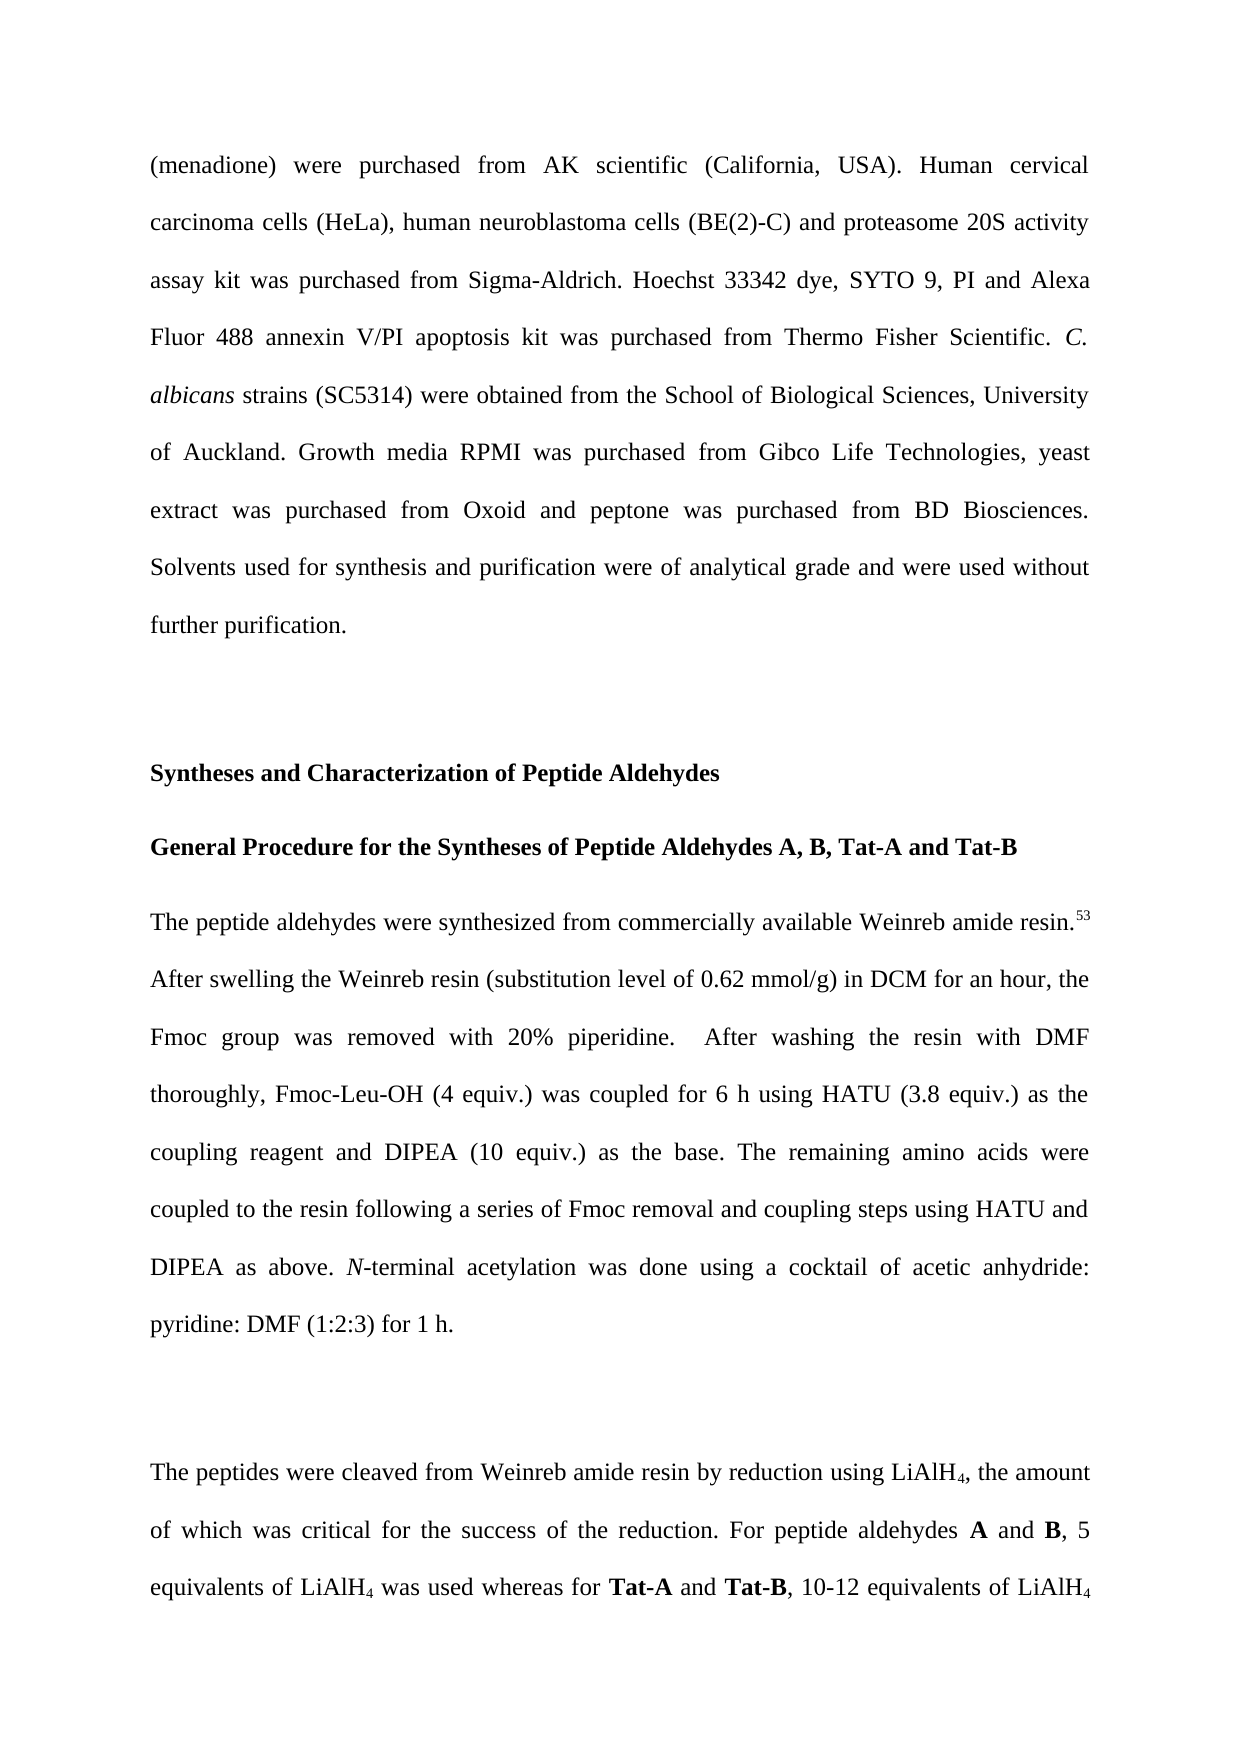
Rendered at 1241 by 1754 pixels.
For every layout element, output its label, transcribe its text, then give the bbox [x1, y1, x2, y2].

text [150, 150, 1090, 639]
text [150, 1457, 1090, 1601]
text The peptide aldehydes were synthesized from commercially available Weinreb amide resin.53 After swelling the Weinreb resin (substitution level of 0.62 mmol/g) in DCM for an hour, the Fmoc group was removed with 20% piperidine. After washing the resin with DMF thoroughly, Fmoc-Leu-OH (4 equiv.) was coupled for 6 h using HATU (3.8 equiv.) as the coupling reagent and DIPEA (10 equiv.) as the base. The remaining amino acids were coupled to the resin following a series of Fmoc removal and coupling steps using HATU and DIPEA as above. N-terminal acetylation was done using a cocktail of acetic anhydride: pyridine: DMF (1:2:3) for 1 h. [150, 907, 1090, 1338]
text General Procedure for the Syntheses of Peptide Aldehydes A, B, Tat-A and Tat-B [150, 832, 1090, 861]
text Syntheses and Characterization of Peptide Aldehydes [150, 758, 1090, 787]
